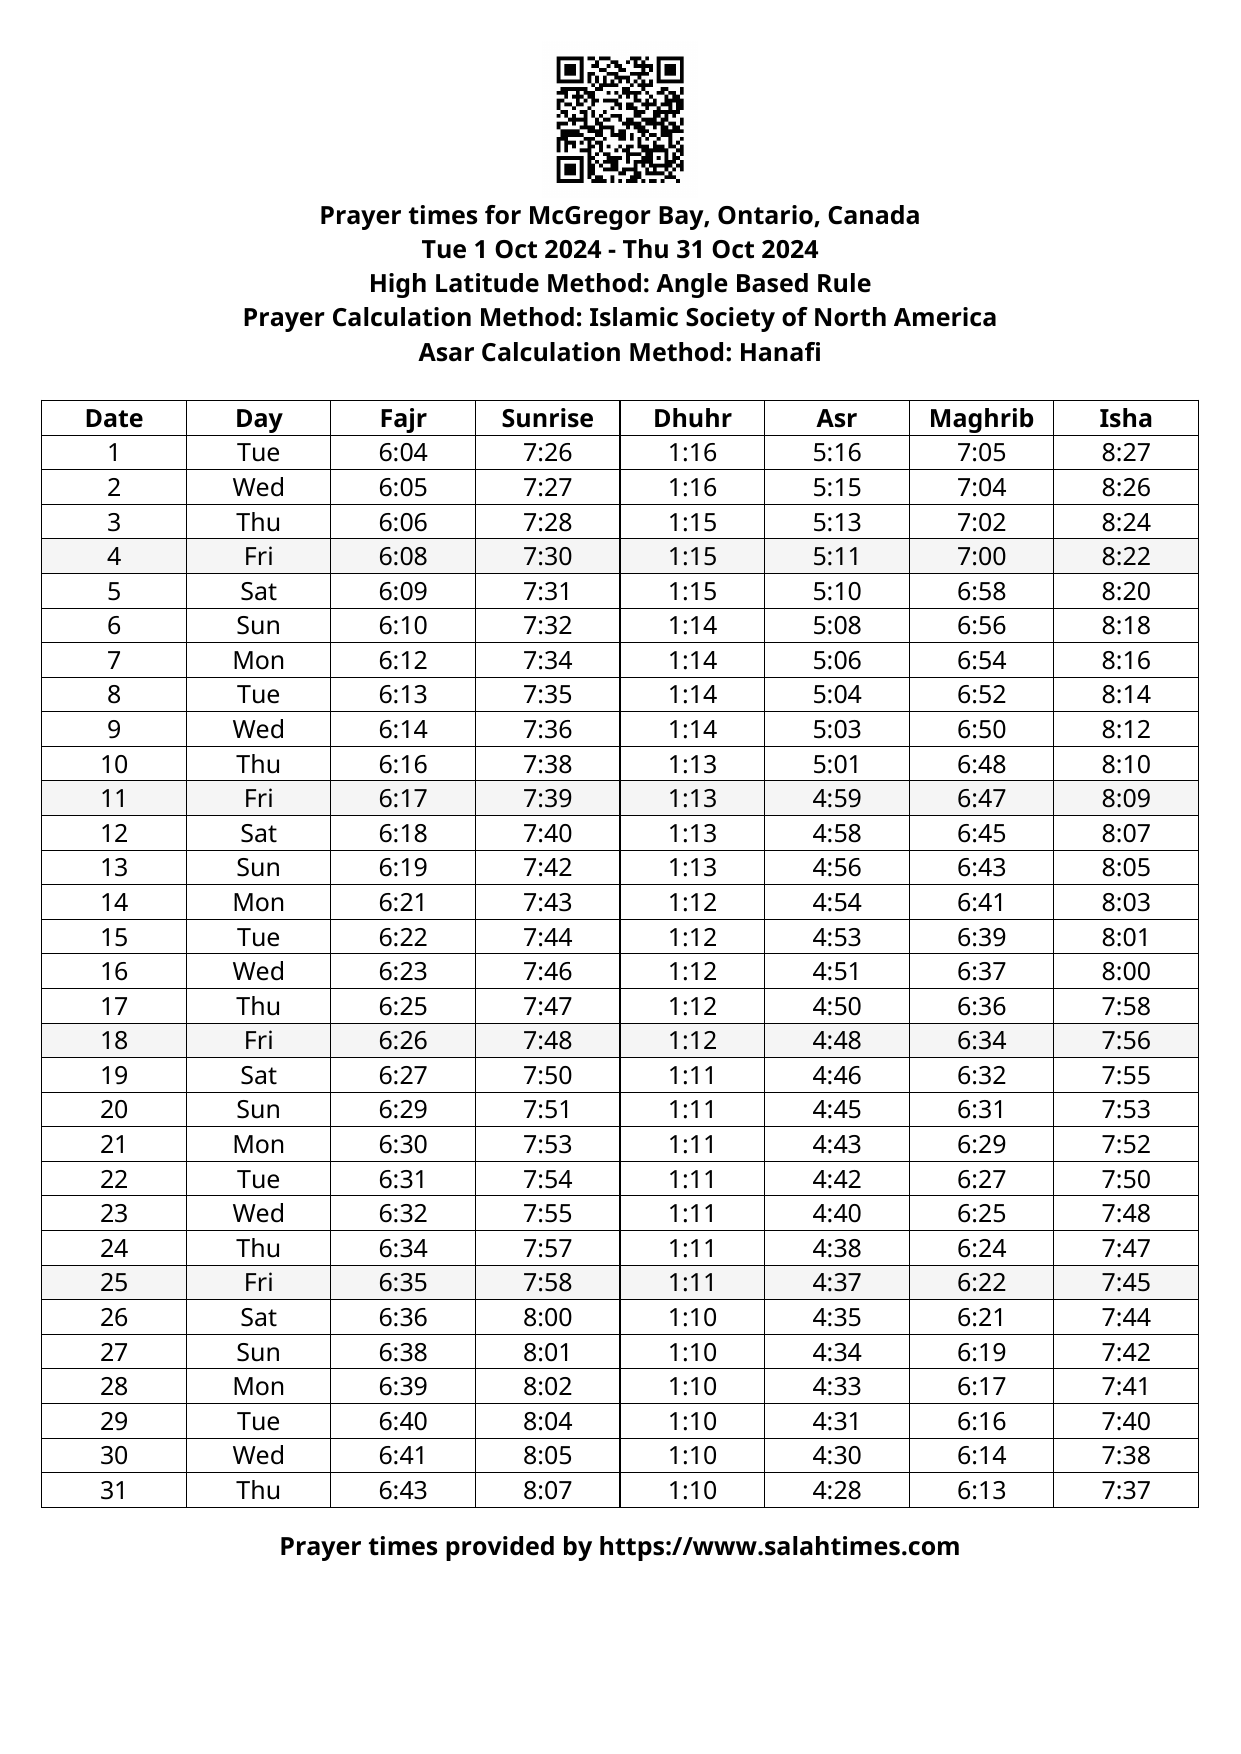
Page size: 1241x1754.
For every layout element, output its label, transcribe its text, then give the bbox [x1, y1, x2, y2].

table_cell Mon [187, 1369, 330, 1403]
table_header Maghrib [910, 401, 1053, 434]
table_cell 1:13 [621, 816, 764, 849]
table_cell Fri [187, 539, 330, 573]
table_cell 8 [42, 678, 186, 711]
table_cell Wed [187, 1196, 330, 1230]
table_cell 4:59 [765, 781, 909, 815]
table_cell 4 [42, 539, 186, 573]
table_cell 6:48 [910, 747, 1053, 780]
table_cell 4:56 [765, 851, 909, 884]
table_cell Tue [187, 1162, 330, 1195]
table_cell 6:29 [331, 1093, 475, 1126]
table_cell 1:11 [621, 1231, 764, 1264]
table_cell 5:11 [765, 539, 909, 573]
table_cell 8:00 [1054, 954, 1198, 988]
text Tue 1 Oct 2024 - Thu 31 Oct 2024 [42, 232, 1198, 266]
table_cell Mon [187, 885, 330, 919]
table_header Asr [765, 401, 909, 434]
table_cell 7:58 [476, 1266, 619, 1299]
table_cell 7:54 [476, 1162, 619, 1195]
table_cell 6:32 [331, 1196, 475, 1230]
table_cell 5:03 [765, 712, 909, 746]
table_cell 6:54 [910, 643, 1053, 677]
table_cell 6:41 [910, 885, 1053, 919]
table_cell 8:02 [476, 1369, 619, 1403]
table_cell Sat [187, 1058, 330, 1092]
table_cell 6:32 [910, 1058, 1053, 1092]
table_cell Wed [187, 1439, 330, 1472]
table_cell 6:31 [331, 1162, 475, 1195]
table_cell 5:08 [765, 609, 909, 642]
table_cell 8:01 [1054, 920, 1198, 953]
table_cell 6:45 [910, 816, 1053, 849]
table_cell 1:11 [621, 1093, 764, 1126]
table_cell 6:34 [910, 1024, 1053, 1057]
table_cell 7:45 [1054, 1266, 1198, 1299]
table_cell 5:16 [765, 436, 909, 469]
table_cell 6:09 [331, 574, 475, 607]
table_cell 29 [42, 1404, 186, 1437]
table_cell Sun [187, 1335, 330, 1368]
table_cell 4:38 [765, 1231, 909, 1264]
table_cell 7:38 [476, 747, 619, 780]
text High Latitude Method: Angle Based Rule [42, 266, 1198, 300]
table_cell 5:01 [765, 747, 909, 780]
table_cell 11 [42, 781, 186, 815]
table_cell 6:12 [331, 643, 475, 677]
table_cell 7:37 [1054, 1473, 1198, 1507]
table_cell 7:31 [476, 574, 619, 607]
table_cell 7:04 [910, 470, 1053, 504]
table_cell 8:14 [1054, 678, 1198, 711]
table_cell 4:51 [765, 954, 909, 988]
table_cell 8:07 [1054, 816, 1198, 849]
table_cell 7:50 [476, 1058, 619, 1092]
table_cell 1:16 [621, 470, 764, 504]
table_cell 7:02 [910, 505, 1053, 538]
table_cell 6:40 [331, 1404, 475, 1437]
table_cell 6:18 [331, 816, 475, 849]
table_cell 1:11 [621, 1196, 764, 1230]
table_cell 6:14 [331, 712, 475, 746]
table_cell 7:44 [476, 920, 619, 953]
table_cell 6:39 [910, 920, 1053, 953]
table_header Sunrise [476, 401, 619, 434]
table_cell Sun [187, 1093, 330, 1126]
table_cell 8:26 [1054, 470, 1198, 504]
table_cell 21 [42, 1127, 186, 1161]
table_cell 5:10 [765, 574, 909, 607]
table_cell 6:06 [331, 505, 475, 538]
table_cell 1:13 [621, 747, 764, 780]
table_cell 1:12 [621, 920, 764, 953]
table_cell 6:58 [910, 574, 1053, 607]
table_cell 7:48 [476, 1024, 619, 1057]
table_cell 6:27 [331, 1058, 475, 1092]
table_cell 8:20 [1054, 574, 1198, 607]
table_cell 4:48 [765, 1024, 909, 1057]
table_cell 6:21 [331, 885, 475, 919]
table_cell 1:10 [621, 1473, 764, 1507]
table_cell 7:56 [1054, 1024, 1198, 1057]
table_cell 6:22 [910, 1266, 1053, 1299]
table_cell 1:14 [621, 609, 764, 642]
table_cell Sat [187, 1300, 330, 1334]
table_cell 16 [42, 954, 186, 988]
table_cell Fri [187, 1266, 330, 1299]
table_cell 6:19 [331, 851, 475, 884]
table_cell 1:13 [621, 851, 764, 884]
table_cell 7:05 [910, 436, 1053, 469]
table_cell 25 [42, 1266, 186, 1299]
table_cell 4:43 [765, 1127, 909, 1161]
table_cell 6:52 [910, 678, 1053, 711]
table_cell 4:54 [765, 885, 909, 919]
table_cell 1:10 [621, 1335, 764, 1368]
table_cell 1:13 [621, 781, 764, 815]
table_cell 4:33 [765, 1369, 909, 1403]
table_cell 1:16 [621, 436, 764, 469]
table_cell 7:40 [1054, 1404, 1198, 1437]
table_cell 6:31 [910, 1093, 1053, 1126]
table_cell 6:43 [910, 851, 1053, 884]
table_cell 6:50 [910, 712, 1053, 746]
table_cell 6:04 [331, 436, 475, 469]
table_cell Tue [187, 436, 330, 469]
table_cell 6:36 [331, 1300, 475, 1334]
table_cell 7:40 [476, 816, 619, 849]
table_cell 6:34 [331, 1231, 475, 1264]
table_cell 6:38 [331, 1335, 475, 1368]
table_cell 1:15 [621, 574, 764, 607]
table_cell 4:30 [765, 1439, 909, 1472]
text Prayer times provided by https://www.salahtimes.com [42, 1528, 1198, 1563]
table_cell 6:19 [910, 1335, 1053, 1368]
table_cell 7:42 [1054, 1335, 1198, 1368]
table_cell 1:10 [621, 1439, 764, 1472]
table_cell 7:38 [1054, 1439, 1198, 1472]
table_cell 5:06 [765, 643, 909, 677]
table_cell 8:05 [1054, 851, 1198, 884]
table_cell 5:15 [765, 470, 909, 504]
table_cell 4:31 [765, 1404, 909, 1437]
table_cell 7:32 [476, 609, 619, 642]
table_cell 6 [42, 609, 186, 642]
table_cell 7:53 [1054, 1093, 1198, 1126]
table_cell 8:09 [1054, 781, 1198, 815]
table_cell 26 [42, 1300, 186, 1334]
table_cell 1:11 [621, 1127, 764, 1161]
table_cell 6:39 [331, 1369, 475, 1403]
table_cell 6:37 [910, 954, 1053, 988]
table_cell 14 [42, 885, 186, 919]
table_cell 7:00 [910, 539, 1053, 573]
table_cell 6:10 [331, 609, 475, 642]
table_cell 1:14 [621, 643, 764, 677]
table_cell 30 [42, 1439, 186, 1472]
table_cell 1:10 [621, 1300, 764, 1334]
table_cell 1 [42, 436, 186, 469]
table_cell 4:53 [765, 920, 909, 953]
table_cell 8:00 [476, 1300, 619, 1334]
table_header Isha [1054, 401, 1198, 434]
table_cell 1:14 [621, 712, 764, 746]
table_cell 6:23 [331, 954, 475, 988]
table_cell Fri [187, 1024, 330, 1057]
table_cell 7:43 [476, 885, 619, 919]
table_cell Tue [187, 920, 330, 953]
table_cell 6:08 [331, 539, 475, 573]
table_cell 1:11 [621, 1266, 764, 1299]
table_cell 7:55 [1054, 1058, 1198, 1092]
table_cell 5:04 [765, 678, 909, 711]
table_cell 1:15 [621, 539, 764, 573]
table_cell 6:17 [910, 1369, 1053, 1403]
table_cell Tue [187, 1404, 330, 1437]
table_cell 1:12 [621, 989, 764, 1022]
table_cell Wed [187, 712, 330, 746]
table_cell 7:27 [476, 470, 619, 504]
table_cell Wed [187, 954, 330, 988]
table_cell 6:41 [331, 1439, 475, 1472]
table_header Dhuhr [621, 401, 764, 434]
table_cell 6:14 [910, 1439, 1053, 1472]
table_cell 8:12 [1054, 712, 1198, 746]
table_cell 7:47 [476, 989, 619, 1022]
table_cell 6:27 [910, 1162, 1053, 1195]
table_cell 6:47 [910, 781, 1053, 815]
table_cell 1:12 [621, 954, 764, 988]
table_cell Thu [187, 505, 330, 538]
table_cell 17 [42, 989, 186, 1022]
picture [542, 41, 699, 198]
table_cell 4:40 [765, 1196, 909, 1230]
table_cell 4:34 [765, 1335, 909, 1368]
table_cell 4:46 [765, 1058, 909, 1092]
table_cell 6:16 [910, 1404, 1053, 1437]
table_cell 6:22 [331, 920, 475, 953]
table_cell 6:56 [910, 609, 1053, 642]
table_cell 27 [42, 1335, 186, 1368]
table_cell 4:50 [765, 989, 909, 1022]
table_cell Sun [187, 609, 330, 642]
table_cell 22 [42, 1162, 186, 1195]
table_cell Thu [187, 747, 330, 780]
table_cell 7:36 [476, 712, 619, 746]
text Asar Calculation Method: Hanafi [42, 334, 1198, 368]
table_cell Tue [187, 678, 330, 711]
table_cell 7:46 [476, 954, 619, 988]
table_cell 6:25 [910, 1196, 1053, 1230]
table_cell 5 [42, 574, 186, 607]
table_cell 1:12 [621, 1024, 764, 1057]
table_cell 24 [42, 1231, 186, 1264]
table_cell 7:55 [476, 1196, 619, 1230]
table_cell 8:10 [1054, 747, 1198, 780]
table_cell 8:18 [1054, 609, 1198, 642]
table_cell 8:04 [476, 1404, 619, 1437]
table_cell 8:16 [1054, 643, 1198, 677]
table_cell 1:10 [621, 1404, 764, 1437]
table_header Date [42, 401, 186, 434]
table_cell 1:11 [621, 1162, 764, 1195]
table_cell 6:36 [910, 989, 1053, 1022]
table_cell 7:58 [1054, 989, 1198, 1022]
table_cell 7:28 [476, 505, 619, 538]
table_cell 7:42 [476, 851, 619, 884]
table_cell 7:50 [1054, 1162, 1198, 1195]
table_cell Fri [187, 781, 330, 815]
table_cell 7:48 [1054, 1196, 1198, 1230]
table_cell 10 [42, 747, 186, 780]
table_cell 7:26 [476, 436, 619, 469]
table_cell 7:41 [1054, 1369, 1198, 1403]
table_cell 6:30 [331, 1127, 475, 1161]
table_cell 7:51 [476, 1093, 619, 1126]
table_cell Thu [187, 1473, 330, 1507]
table_cell 8:03 [1054, 885, 1198, 919]
table_header Fajr [331, 401, 475, 434]
table_cell 1:10 [621, 1369, 764, 1403]
table_cell 12 [42, 816, 186, 849]
table_cell 1:12 [621, 885, 764, 919]
table_cell 4:58 [765, 816, 909, 849]
table_cell Mon [187, 643, 330, 677]
table_cell 6:25 [331, 989, 475, 1022]
table_cell Sat [187, 816, 330, 849]
table_cell 9 [42, 712, 186, 746]
table_cell 1:15 [621, 505, 764, 538]
table_cell 6:29 [910, 1127, 1053, 1161]
table_cell Sun [187, 851, 330, 884]
table_cell 1:11 [621, 1058, 764, 1092]
table_cell 7:35 [476, 678, 619, 711]
table_cell 6:05 [331, 470, 475, 504]
table_cell 7:57 [476, 1231, 619, 1264]
table_cell 8:01 [476, 1335, 619, 1368]
text Prayer times for McGregor Bay, Ontario, Canada [42, 198, 1198, 232]
table_cell 8:05 [476, 1439, 619, 1472]
table_cell 7:53 [476, 1127, 619, 1161]
table_cell Thu [187, 1231, 330, 1264]
table_cell 28 [42, 1369, 186, 1403]
table_cell 4:28 [765, 1473, 909, 1507]
table_cell 5:13 [765, 505, 909, 538]
table_cell 6:17 [331, 781, 475, 815]
table_cell 7:52 [1054, 1127, 1198, 1161]
table_cell 19 [42, 1058, 186, 1092]
table_cell 6:13 [910, 1473, 1053, 1507]
table_cell 4:35 [765, 1300, 909, 1334]
table_cell 8:24 [1054, 505, 1198, 538]
table_cell 15 [42, 920, 186, 953]
table_cell 6:24 [910, 1231, 1053, 1264]
table_cell 18 [42, 1024, 186, 1057]
table_cell 3 [42, 505, 186, 538]
table_cell 13 [42, 851, 186, 884]
table_cell 7:34 [476, 643, 619, 677]
table_cell 6:21 [910, 1300, 1053, 1334]
table_cell Thu [187, 989, 330, 1022]
table_cell 6:13 [331, 678, 475, 711]
table_cell 6:35 [331, 1266, 475, 1299]
table_cell 20 [42, 1093, 186, 1126]
table_cell 4:45 [765, 1093, 909, 1126]
table_cell 31 [42, 1473, 186, 1507]
table_cell 8:07 [476, 1473, 619, 1507]
table_cell 7:47 [1054, 1231, 1198, 1264]
table_cell 7 [42, 643, 186, 677]
table_cell Sat [187, 574, 330, 607]
table_cell 4:37 [765, 1266, 909, 1299]
table_cell Mon [187, 1127, 330, 1161]
table_cell 23 [42, 1196, 186, 1230]
table_cell 7:30 [476, 539, 619, 573]
table_header Day [187, 401, 330, 434]
table_cell 8:22 [1054, 539, 1198, 573]
table_cell 6:16 [331, 747, 475, 780]
table_cell 4:42 [765, 1162, 909, 1195]
table_cell 7:39 [476, 781, 619, 815]
table_cell 2 [42, 470, 186, 504]
table_cell 1:14 [621, 678, 764, 711]
table_cell 8:27 [1054, 436, 1198, 469]
table_cell 6:43 [331, 1473, 475, 1507]
table_cell Wed [187, 470, 330, 504]
text Prayer Calculation Method: Islamic Society of North America [42, 300, 1198, 334]
table_cell 7:44 [1054, 1300, 1198, 1334]
table_cell 6:26 [331, 1024, 475, 1057]
